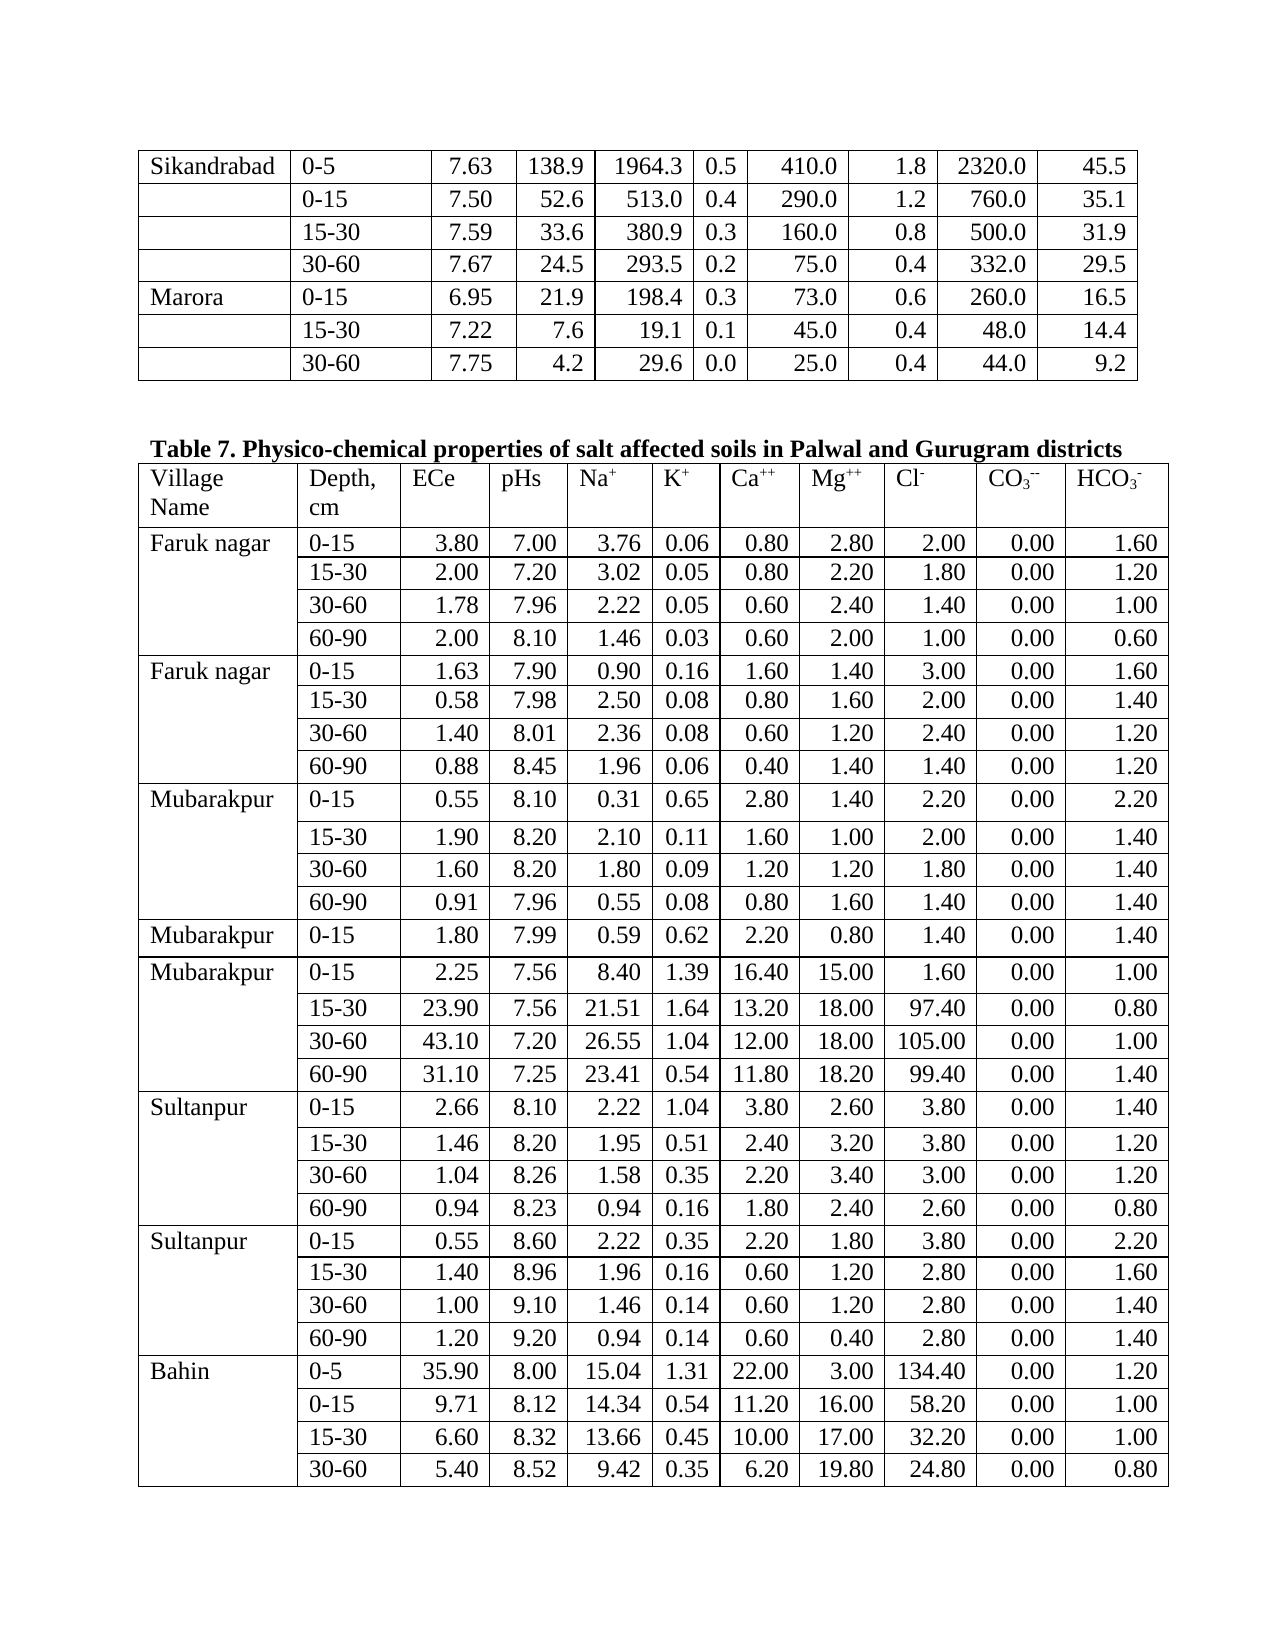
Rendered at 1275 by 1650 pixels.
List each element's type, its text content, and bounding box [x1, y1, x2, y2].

table_cell 0.60 [721, 590, 799, 622]
table_cell 2.00 [885, 686, 976, 717]
table_cell 21.51 [568, 994, 652, 1025]
table_cell 30-60 [298, 854, 400, 886]
table_cell 1.20 [800, 854, 884, 886]
table_cell 9.20 [490, 1323, 567, 1355]
table_cell 513.0 [596, 184, 693, 216]
table_cell 0.4 [849, 315, 937, 347]
table_cell 0.91 [401, 887, 489, 919]
table_cell 0.16 [653, 1258, 719, 1289]
table_cell 1.20 [1066, 1128, 1168, 1159]
table_cell 500.0 [938, 217, 1037, 248]
table_cell 0.60 [721, 1290, 799, 1322]
table_cell 18.00 [800, 994, 884, 1025]
table_cell Mubarakpur [139, 920, 297, 956]
table_cell Sikandrabad [139, 151, 290, 183]
table_cell 2.20 [885, 784, 976, 821]
table_header Depth, cm [298, 464, 400, 527]
table_cell 2.20 [800, 558, 884, 589]
table_cell 35.90 [401, 1356, 489, 1388]
table_cell [139, 250, 290, 281]
table_cell 31.10 [401, 1059, 489, 1091]
table_cell Mubarakpur [139, 784, 297, 919]
table_cell 1.20 [1066, 1161, 1168, 1192]
table_cell 0.5 [694, 151, 747, 183]
table_cell 1.90 [401, 822, 489, 853]
table_cell 1.00 [885, 623, 976, 655]
table_cell 2.00 [885, 822, 976, 853]
table_cell 105.00 [885, 1026, 976, 1058]
table_cell 31.9 [1038, 217, 1137, 248]
table_cell 1.80 [568, 854, 652, 886]
table_cell 3.80 [885, 1128, 976, 1159]
table_cell [139, 217, 290, 248]
table_cell 8.10 [490, 1092, 567, 1127]
table_cell 0.00 [977, 1128, 1065, 1159]
table_cell 7.67 [432, 250, 516, 281]
table_cell 0.51 [653, 1128, 719, 1159]
table_cell 8.20 [490, 1128, 567, 1159]
table_cell 0.00 [977, 590, 1065, 622]
table_cell 3.40 [800, 1161, 884, 1192]
table_cell 0-15 [298, 1092, 400, 1127]
table_cell 0.60 [1066, 623, 1168, 655]
table_cell 2.80 [885, 1290, 976, 1322]
table_cell 0.80 [1066, 994, 1168, 1025]
table_cell 48.0 [938, 315, 1037, 347]
table_cell 26.55 [568, 1026, 652, 1058]
table_cell 15-30 [298, 822, 400, 853]
table_cell 7.63 [432, 151, 516, 183]
table_cell 60-90 [298, 1059, 400, 1091]
table_cell 1.40 [1066, 1290, 1168, 1322]
table_cell 8.10 [490, 784, 567, 821]
table_cell 1.80 [885, 854, 976, 886]
table_cell 9.71 [401, 1389, 489, 1421]
table_cell 0.00 [977, 1059, 1065, 1091]
table_cell 8.23 [490, 1194, 567, 1225]
table_cell 2.50 [568, 686, 652, 717]
table_cell 2.20 [1066, 1226, 1168, 1256]
table_cell 15-30 [298, 994, 400, 1025]
table_cell 0.80 [1066, 1194, 1168, 1225]
table_cell 30-60 [298, 590, 400, 622]
table_cell 23.90 [401, 994, 489, 1025]
table_cell 60-90 [298, 887, 400, 919]
table_cell 3.00 [885, 1161, 976, 1192]
table_cell 2.80 [885, 1323, 976, 1355]
table_cell 0.00 [977, 719, 1065, 750]
table_cell 0.00 [977, 1258, 1065, 1289]
table_cell Sultanpur [139, 1092, 297, 1225]
table_cell 1.60 [1066, 528, 1168, 556]
table_cell 0.80 [721, 558, 799, 589]
table_cell 1964.3 [596, 151, 693, 183]
table_cell 0.6 [849, 282, 937, 314]
table_cell 2.00 [800, 623, 884, 655]
table_cell 332.0 [938, 250, 1037, 281]
table_cell 1.64 [653, 994, 719, 1025]
table_cell 1.40 [1066, 887, 1168, 919]
table_cell 0.3 [694, 282, 747, 314]
table_cell 0.35 [653, 1226, 719, 1256]
table_cell 30-60 [298, 1161, 400, 1192]
table_cell 15-30 [291, 315, 431, 347]
table_cell 30-60 [291, 250, 431, 281]
table_cell 0.54 [653, 1059, 719, 1091]
table_cell 2.40 [800, 590, 884, 622]
table_cell 1.80 [721, 1194, 799, 1225]
table_cell 11.20 [721, 1389, 799, 1421]
table_cell 0.55 [401, 1226, 489, 1256]
table_cell 2.40 [721, 1128, 799, 1159]
table_cell 0.03 [653, 623, 719, 655]
table_cell 7.59 [432, 217, 516, 248]
table_cell 2.36 [568, 719, 652, 750]
table_cell 0.05 [653, 558, 719, 589]
table_cell 30-60 [298, 1026, 400, 1058]
table_cell 1.60 [1066, 1258, 1168, 1289]
table_cell 1.20 [1066, 719, 1168, 750]
table_cell 0.35 [653, 1161, 719, 1192]
table_cell 8.10 [490, 623, 567, 655]
table_cell 60-90 [298, 1194, 400, 1225]
table_cell 0.08 [653, 887, 719, 919]
table_cell 1.04 [653, 1026, 719, 1058]
table_cell 0.58 [401, 686, 489, 717]
table_cell 16.00 [800, 1389, 884, 1421]
table_cell 44.0 [938, 348, 1037, 380]
table_cell 1.60 [800, 686, 884, 717]
table_cell 9.2 [1038, 348, 1137, 380]
table_cell 14.4 [1038, 315, 1137, 347]
table_cell 7.56 [490, 958, 567, 992]
table_cell 293.5 [596, 250, 693, 281]
table_cell 0.35 [653, 1454, 719, 1486]
table_cell 0.31 [568, 784, 652, 821]
table_cell 16.5 [1038, 282, 1137, 314]
table_header Na+ [568, 464, 652, 527]
table_cell 1.60 [800, 887, 884, 919]
table_cell 7.96 [490, 887, 567, 919]
table_cell 8.45 [490, 751, 567, 783]
table_cell 1.80 [401, 920, 489, 956]
table_cell 14.34 [568, 1389, 652, 1421]
table_cell 410.0 [748, 151, 848, 183]
table_cell 15-30 [298, 1128, 400, 1159]
table_cell 1.46 [401, 1128, 489, 1159]
table_cell 1.80 [885, 558, 976, 589]
table_cell 8.20 [490, 854, 567, 886]
table_cell 75.0 [748, 250, 848, 281]
table_cell 7.56 [490, 994, 567, 1025]
table_cell 0.00 [977, 686, 1065, 717]
table_cell 52.6 [517, 184, 594, 216]
table_cell 0-5 [291, 151, 431, 183]
table_cell 5.40 [401, 1454, 489, 1486]
table_cell 99.40 [885, 1059, 976, 1091]
table_header HCO3- [1066, 464, 1168, 527]
table_cell 24.80 [885, 1454, 976, 1486]
table_cell 2.00 [401, 623, 489, 655]
table_cell 1.40 [800, 751, 884, 783]
table_cell 1.60 [721, 822, 799, 853]
table_cell 0.60 [721, 1323, 799, 1355]
table_cell 30-60 [298, 1290, 400, 1322]
table_cell 7.50 [432, 184, 516, 216]
table_cell 1.00 [800, 822, 884, 853]
table_cell 1.2 [849, 184, 937, 216]
table_cell 29.6 [596, 348, 693, 380]
table_cell 0.00 [977, 958, 1065, 992]
table_cell Sultanpur [139, 1226, 297, 1355]
table_cell 2.20 [1066, 784, 1168, 821]
table_cell 0.4 [694, 184, 747, 216]
table_cell 0.60 [721, 623, 799, 655]
table_cell 1.40 [885, 590, 976, 622]
table_cell 2.20 [721, 1226, 799, 1256]
table_cell 0.40 [721, 751, 799, 783]
table_header Ca++ [721, 464, 799, 527]
table_cell 0.00 [977, 1454, 1065, 1486]
table_cell 8.12 [490, 1389, 567, 1421]
table_cell 0.80 [1066, 1454, 1168, 1486]
table_cell 0.60 [721, 1258, 799, 1289]
table_cell 1.20 [800, 719, 884, 750]
table_cell 0.00 [977, 994, 1065, 1025]
table_cell 0.00 [977, 1161, 1065, 1192]
table_cell 0.14 [653, 1290, 719, 1322]
table_cell 0.00 [977, 1226, 1065, 1256]
table_cell 2.40 [885, 719, 976, 750]
table_cell 1.00 [1066, 958, 1168, 992]
table_cell 15-30 [298, 1422, 400, 1453]
table_cell 0.65 [653, 784, 719, 821]
table_cell 1.40 [1066, 854, 1168, 886]
table_cell 0.00 [977, 751, 1065, 783]
table_cell 0.55 [568, 887, 652, 919]
table_cell 2.66 [401, 1092, 489, 1127]
table_cell 0-15 [298, 528, 400, 556]
table_cell 3.20 [800, 1128, 884, 1159]
table_cell 3.80 [885, 1226, 976, 1256]
table_cell 1.40 [800, 656, 884, 684]
table_cell 1.20 [1066, 751, 1168, 783]
table_cell 2320.0 [938, 151, 1037, 183]
table_cell 0.16 [653, 656, 719, 684]
table_cell 2.40 [800, 1194, 884, 1225]
table_cell Marora [139, 282, 290, 314]
table_cell 0.00 [977, 1389, 1065, 1421]
table_cell 7.00 [490, 528, 567, 556]
table_cell 1.60 [401, 854, 489, 886]
table_cell 15-30 [298, 558, 400, 589]
table_cell 17.00 [800, 1422, 884, 1453]
table_cell 0.00 [977, 558, 1065, 589]
table_cell 45.0 [748, 315, 848, 347]
table_cell 60-90 [298, 623, 400, 655]
table_cell 1.00 [1066, 1422, 1168, 1453]
table_cell 23.41 [568, 1059, 652, 1091]
table_cell 0-5 [298, 1356, 400, 1388]
table_cell 3.00 [885, 656, 976, 684]
table_cell 1.00 [1066, 1026, 1168, 1058]
table_cell 2.25 [401, 958, 489, 992]
table_cell 1.40 [1066, 686, 1168, 717]
table_cell 15-30 [298, 1258, 400, 1289]
table_cell 1.20 [401, 1323, 489, 1355]
table_cell 0.00 [977, 822, 1065, 853]
table_cell 198.4 [596, 282, 693, 314]
table_cell 0.40 [800, 1323, 884, 1355]
table_cell 3.02 [568, 558, 652, 589]
table_cell 0.00 [977, 784, 1065, 821]
table_cell 0.0 [694, 348, 747, 380]
table_cell 1.40 [885, 887, 976, 919]
table_cell 2.10 [568, 822, 652, 853]
table_cell [139, 315, 290, 347]
table_cell 7.25 [490, 1059, 567, 1091]
table_cell 0-15 [298, 656, 400, 684]
table_cell 3.80 [721, 1092, 799, 1127]
table_cell 0.2 [694, 250, 747, 281]
table_cell 1.96 [568, 1258, 652, 1289]
table_cell 58.20 [885, 1389, 976, 1421]
table_cell 1.60 [721, 656, 799, 684]
table_cell 0.90 [568, 656, 652, 684]
table_cell 1.31 [653, 1356, 719, 1388]
table_cell 1.40 [401, 1258, 489, 1289]
table_cell 8.96 [490, 1258, 567, 1289]
table_cell 35.1 [1038, 184, 1137, 216]
table_cell 15-30 [298, 686, 400, 717]
table_cell 18.20 [800, 1059, 884, 1091]
table_cell 1.40 [885, 920, 976, 956]
table_cell 25.0 [748, 348, 848, 380]
table_cell 0.08 [653, 686, 719, 717]
table_cell 1.46 [568, 1290, 652, 1322]
table_cell 7.75 [432, 348, 516, 380]
table_cell 1.00 [401, 1290, 489, 1322]
table_cell 0.09 [653, 854, 719, 886]
table_cell Mubarakpur [139, 958, 297, 1091]
table_cell 0-15 [298, 784, 400, 821]
table_cell 16.40 [721, 958, 799, 992]
table_cell 0.45 [653, 1422, 719, 1453]
table_cell 1.40 [401, 719, 489, 750]
table_cell 1.40 [885, 751, 976, 783]
table_cell 0.4 [849, 348, 937, 380]
table_cell 0.00 [977, 656, 1065, 684]
table_cell 22.00 [721, 1356, 799, 1388]
table_cell 24.5 [517, 250, 594, 281]
table_cell 60-90 [298, 1323, 400, 1355]
table_cell 8.00 [490, 1356, 567, 1388]
table_cell 2.22 [568, 590, 652, 622]
table_cell 21.9 [517, 282, 594, 314]
table_cell 7.20 [490, 558, 567, 589]
table_cell 760.0 [938, 184, 1037, 216]
table_cell 0-15 [298, 958, 400, 992]
table_cell 0-15 [298, 1389, 400, 1421]
table_cell 1.46 [568, 623, 652, 655]
table_cell 8.20 [490, 822, 567, 853]
table_cell 8.52 [490, 1454, 567, 1486]
table_cell 1.40 [1066, 920, 1168, 956]
table_cell 13.20 [721, 994, 799, 1025]
table_cell 0.00 [977, 1422, 1065, 1453]
table_cell 8.60 [490, 1226, 567, 1256]
table_cell 2.00 [401, 558, 489, 589]
table_cell 0.11 [653, 822, 719, 853]
table_cell 7.22 [432, 315, 516, 347]
table_cell 1.96 [568, 751, 652, 783]
table_cell [139, 348, 290, 380]
table_cell 1.78 [401, 590, 489, 622]
table_cell 0.00 [977, 623, 1065, 655]
table_cell 2.80 [800, 528, 884, 556]
table_cell 0.62 [653, 920, 719, 956]
table_cell 8.32 [490, 1422, 567, 1453]
table_cell 0-15 [298, 1226, 400, 1256]
table_cell Faruk nagar [139, 656, 297, 783]
table_cell 0.00 [977, 854, 1065, 886]
table_cell 1.8 [849, 151, 937, 183]
table_cell 0.3 [694, 217, 747, 248]
table_cell 0.4 [849, 250, 937, 281]
table_cell 6.20 [721, 1454, 799, 1486]
table_cell 0.8 [849, 217, 937, 248]
table_cell 1.40 [1066, 1059, 1168, 1091]
table_cell 60-90 [298, 751, 400, 783]
table_cell 0.94 [568, 1194, 652, 1225]
table_cell 1.95 [568, 1128, 652, 1159]
table_cell 1.04 [653, 1092, 719, 1127]
table_cell 0.06 [653, 528, 719, 556]
table_cell 160.0 [748, 217, 848, 248]
table_cell 19.1 [596, 315, 693, 347]
table_cell 0.00 [977, 887, 1065, 919]
table_cell 7.99 [490, 920, 567, 956]
table_cell 1.40 [800, 784, 884, 821]
table_cell 32.20 [885, 1422, 976, 1453]
table_cell 1.20 [1066, 1356, 1168, 1388]
table_cell 1.63 [401, 656, 489, 684]
table_header ECe [401, 464, 489, 527]
table_cell 6.60 [401, 1422, 489, 1453]
table_cell 260.0 [938, 282, 1037, 314]
table_cell 0.55 [401, 784, 489, 821]
table_cell 1.20 [721, 854, 799, 886]
table_cell 1.40 [1066, 822, 1168, 853]
table_cell Bahin [139, 1356, 297, 1486]
table_header Village Name [139, 464, 297, 527]
table_cell 30-60 [298, 719, 400, 750]
table_cell 1.58 [568, 1161, 652, 1192]
table_cell 0.00 [977, 1092, 1065, 1127]
table_cell 0-15 [291, 184, 431, 216]
table_cell 6.95 [432, 282, 516, 314]
table_cell 1.40 [1066, 1092, 1168, 1127]
table_cell 45.5 [1038, 151, 1137, 183]
table_cell 18.00 [800, 1026, 884, 1058]
table_cell 2.20 [721, 920, 799, 956]
table_cell 2.22 [568, 1226, 652, 1256]
table_cell 0.54 [653, 1389, 719, 1421]
table_cell 1.60 [1066, 656, 1168, 684]
table_cell 2.80 [885, 1258, 976, 1289]
table_cell 0.05 [653, 590, 719, 622]
table_cell 2.00 [885, 528, 976, 556]
table_cell 4.2 [517, 348, 594, 380]
table_cell 3.76 [568, 528, 652, 556]
table_cell 0.00 [977, 528, 1065, 556]
table_cell 0-15 [291, 282, 431, 314]
table_cell 0.80 [800, 920, 884, 956]
table_cell 290.0 [748, 184, 848, 216]
table_cell 9.42 [568, 1454, 652, 1486]
table_cell 0.94 [568, 1323, 652, 1355]
table_cell 0.00 [977, 1356, 1065, 1388]
table_cell 7.6 [517, 315, 594, 347]
table_cell 1.00 [1066, 1389, 1168, 1421]
table_cell 0.88 [401, 751, 489, 783]
table_cell 0.94 [401, 1194, 489, 1225]
table_cell 1.60 [885, 958, 976, 992]
table_cell 15.04 [568, 1356, 652, 1388]
table_cell 0.14 [653, 1323, 719, 1355]
table_cell 33.6 [517, 217, 594, 248]
table_cell 2.60 [800, 1092, 884, 1127]
text Table 7. Physico-chemical properties of salt affected soils in Palwal and Gurugram districts [150, 434, 1125, 462]
table_cell 8.01 [490, 719, 567, 750]
table_cell 0.00 [977, 1290, 1065, 1322]
table_cell 43.10 [401, 1026, 489, 1058]
table_cell 8.26 [490, 1161, 567, 1192]
table_cell 7.96 [490, 590, 567, 622]
table_header pHs [490, 464, 567, 527]
table_cell 1.00 [1066, 590, 1168, 622]
table_cell 0.80 [721, 528, 799, 556]
table_cell 138.9 [517, 151, 594, 183]
table_cell 1.39 [653, 958, 719, 992]
table_cell 7.20 [490, 1026, 567, 1058]
table_cell 380.9 [596, 217, 693, 248]
table_cell 2.22 [568, 1092, 652, 1127]
table_cell 12.00 [721, 1026, 799, 1058]
table_cell 0.80 [721, 887, 799, 919]
table_header K+ [653, 464, 719, 527]
table_cell 0.08 [653, 719, 719, 750]
table_cell 11.80 [721, 1059, 799, 1091]
table_header Mg++ [800, 464, 884, 527]
table_cell 3.80 [885, 1092, 976, 1127]
table_cell 134.40 [885, 1356, 976, 1388]
table_cell 2.60 [885, 1194, 976, 1225]
table_cell 30-60 [298, 1454, 400, 1486]
table_cell 1.20 [800, 1258, 884, 1289]
table_cell 8.40 [568, 958, 652, 992]
table_cell 0.00 [977, 1026, 1065, 1058]
table_cell 3.00 [800, 1356, 884, 1388]
table_cell 1.20 [800, 1290, 884, 1322]
table_cell 30-60 [291, 348, 431, 380]
table_cell 7.90 [490, 656, 567, 684]
table_cell 1.20 [1066, 558, 1168, 589]
table_cell 0.1 [694, 315, 747, 347]
table_cell 0.06 [653, 751, 719, 783]
table_cell 1.40 [1066, 1323, 1168, 1355]
table_cell 13.66 [568, 1422, 652, 1453]
table_cell 97.40 [885, 994, 976, 1025]
table_cell [139, 184, 290, 216]
table_cell Faruk nagar [139, 528, 297, 655]
table_cell 73.0 [748, 282, 848, 314]
table_cell 29.5 [1038, 250, 1137, 281]
table_cell 3.80 [401, 528, 489, 556]
table_cell 15-30 [291, 217, 431, 248]
table_cell 0.80 [721, 686, 799, 717]
table_cell 0.59 [568, 920, 652, 956]
table_cell 0.00 [977, 1194, 1065, 1225]
table_header Cl- [885, 464, 976, 527]
table_cell 0.00 [977, 1323, 1065, 1355]
table_cell 0.16 [653, 1194, 719, 1225]
table_cell 1.80 [800, 1226, 884, 1256]
table_cell 15.00 [800, 958, 884, 992]
table_cell 2.20 [721, 1161, 799, 1192]
table_cell 0.60 [721, 719, 799, 750]
table_cell 9.10 [490, 1290, 567, 1322]
table_header CO3-- [977, 464, 1065, 527]
table_cell 0-15 [298, 920, 400, 956]
table_cell 10.00 [721, 1422, 799, 1453]
table_cell 1.04 [401, 1161, 489, 1192]
table_cell 7.98 [490, 686, 567, 717]
table_cell 0.00 [977, 920, 1065, 956]
table_cell 19.80 [800, 1454, 884, 1486]
table_cell 2.80 [721, 784, 799, 821]
